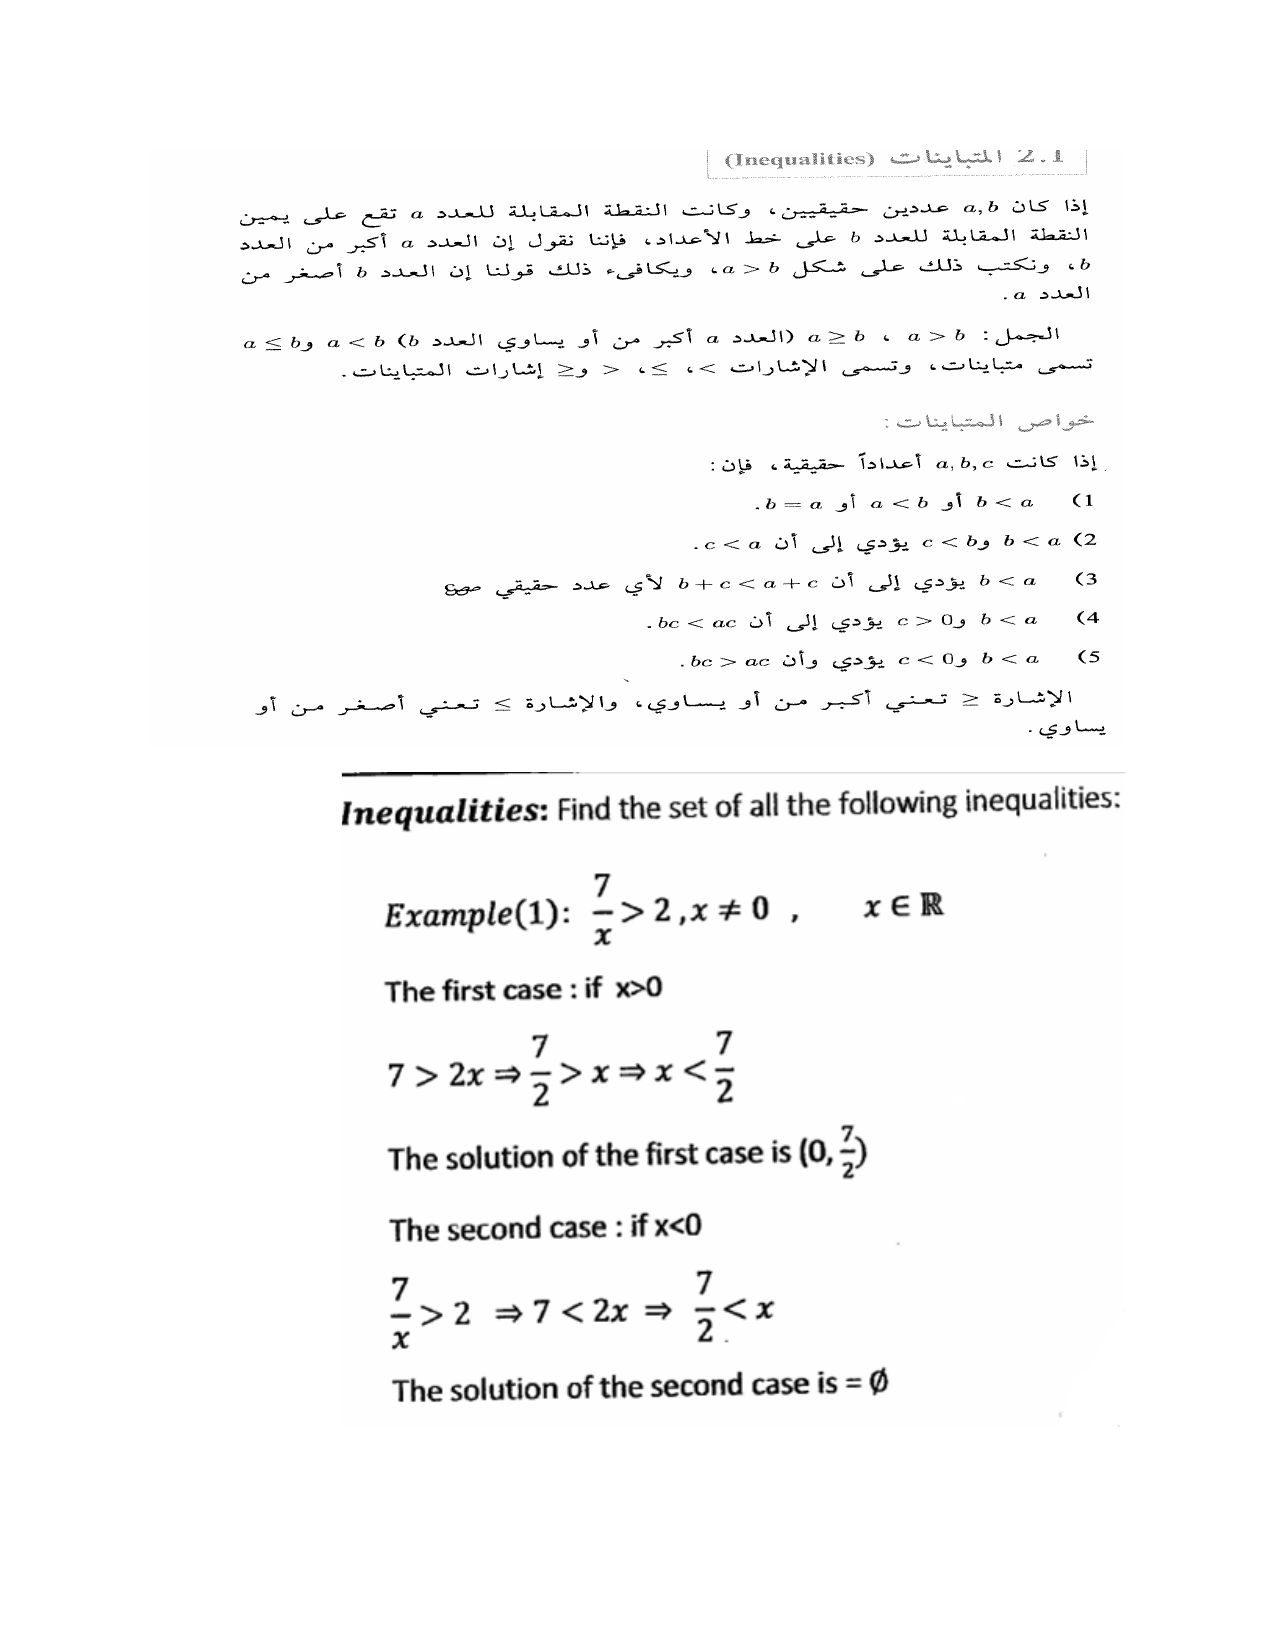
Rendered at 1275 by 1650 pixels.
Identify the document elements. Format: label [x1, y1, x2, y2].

picture [341, 772, 1125, 1427]
